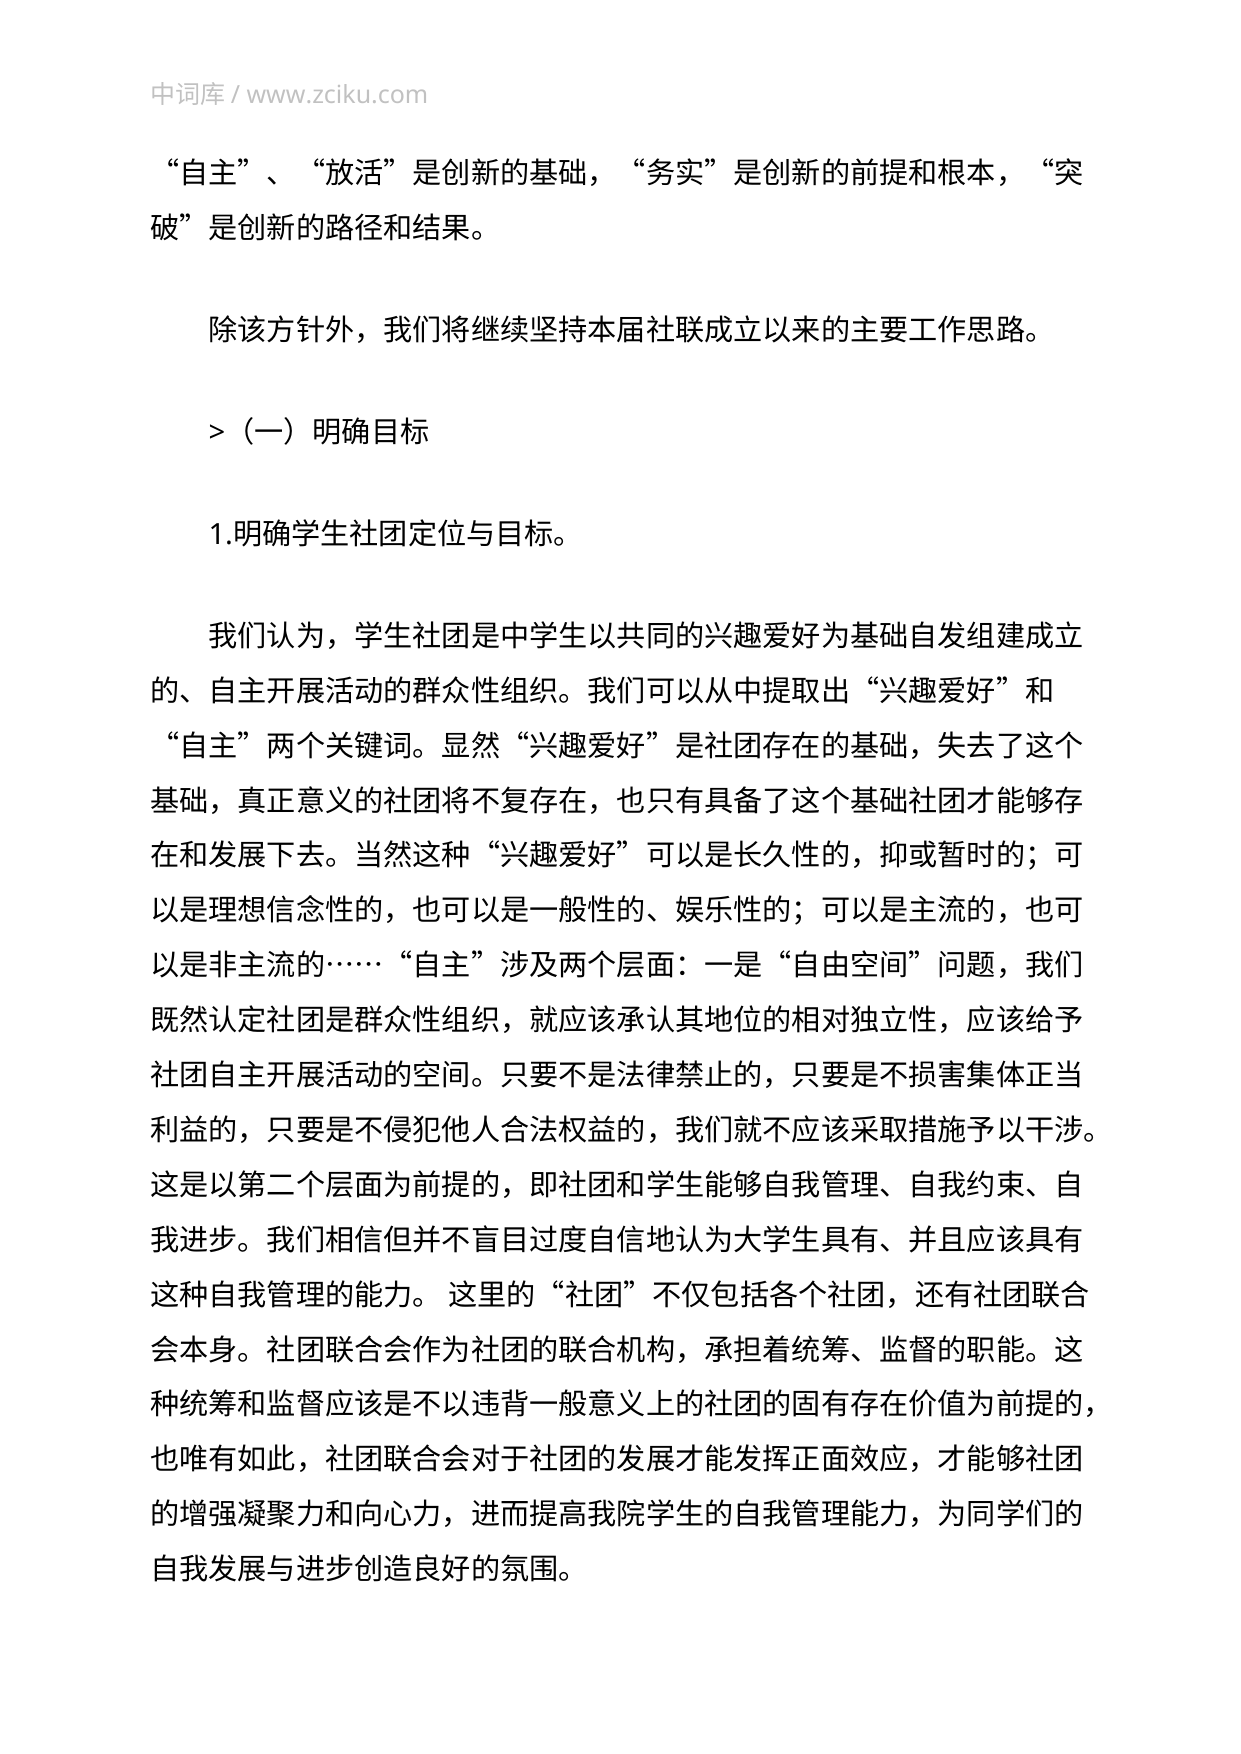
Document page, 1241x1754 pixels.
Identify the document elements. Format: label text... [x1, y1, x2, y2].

text >（一）明确目标 [150, 408, 1090, 451]
text 1.明确学生社团定位与目标。 [150, 510, 1090, 553]
text 我们认为，学生社团是中学生以共同的兴趣爱好为基础自发组建成立的、自主开展活动的群众性组织。我们可以从中提取出“兴趣爱好”和“自主”两个关键词。显然“兴趣爱好”是社团存在的基础，失去了这个基础，真正意义的社团将不复存在，也只有具备了这个基础社团才能够存在和发展下去。当然这种“兴趣爱好”可以是长久性的，抑或暂时的；可以是理想信念性的，也可以是一般性的、娱乐性的；可以是主流的，也可以是非主流的……“自主”涉及两个层面：一是“自由空间”问题，我们既然认定社团是群众性组织，就应该承认其地位的相对独立性，应该给予社团自主开展活动的空间。只要不是法律禁止的，只要是不损害集体正当利益的，只要是不侵犯他人合法权益的，我们就不应该采取措施予以干涉。这是以第二个层面为前提的，即社团和学生能够自我管理、自我约束、自我进步。我们相信但并不盲目过度自信地认为大学生具有、并且应该具有这种自我管理的能力。 这里的“社团”不仅包括各个社团，还有社团联合会本身。社团联合会作为社团的联合机构，承担着统筹、监督的职能。这种统筹和监督应该是不以违背一般意义上的社团的固有存在价值为前提的，也唯有如此，社团联合会对于社团的发展才能发挥正面效应，才能够社团的增强凝聚力和向心力，进而提高我院学生的自我管理能力，为同学们的自我发展与进步创造良好的氛围。 [150, 612, 1090, 1588]
text 除该方针外，我们将继续坚持本届社联成立以来的主要工作思路。 [150, 307, 1090, 349]
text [150, 150, 1090, 247]
